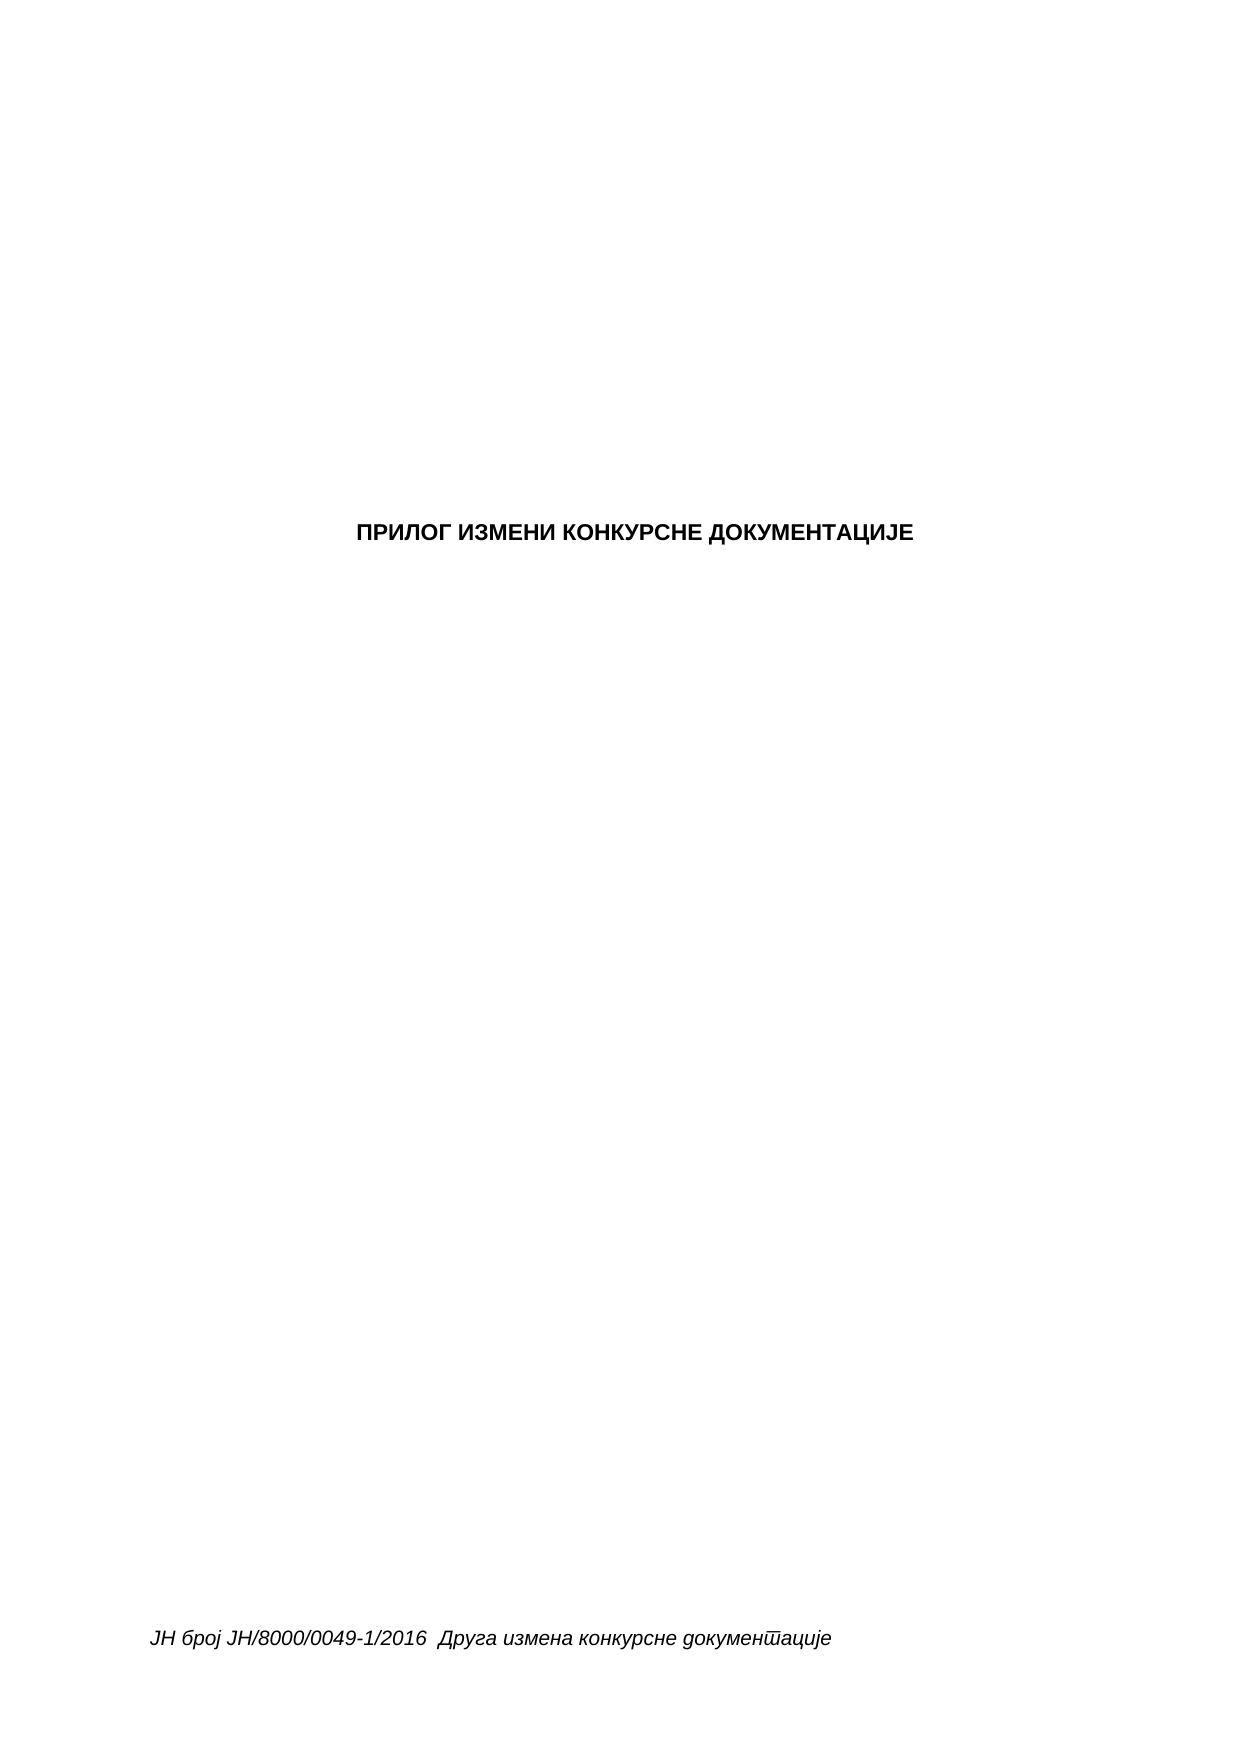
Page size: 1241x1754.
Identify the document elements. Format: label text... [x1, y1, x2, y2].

text ПРИЛОГ ИЗМЕНИ КОНКУРСНЕ ДОКУМЕНТАЦИЈЕ [150, 519, 1120, 545]
